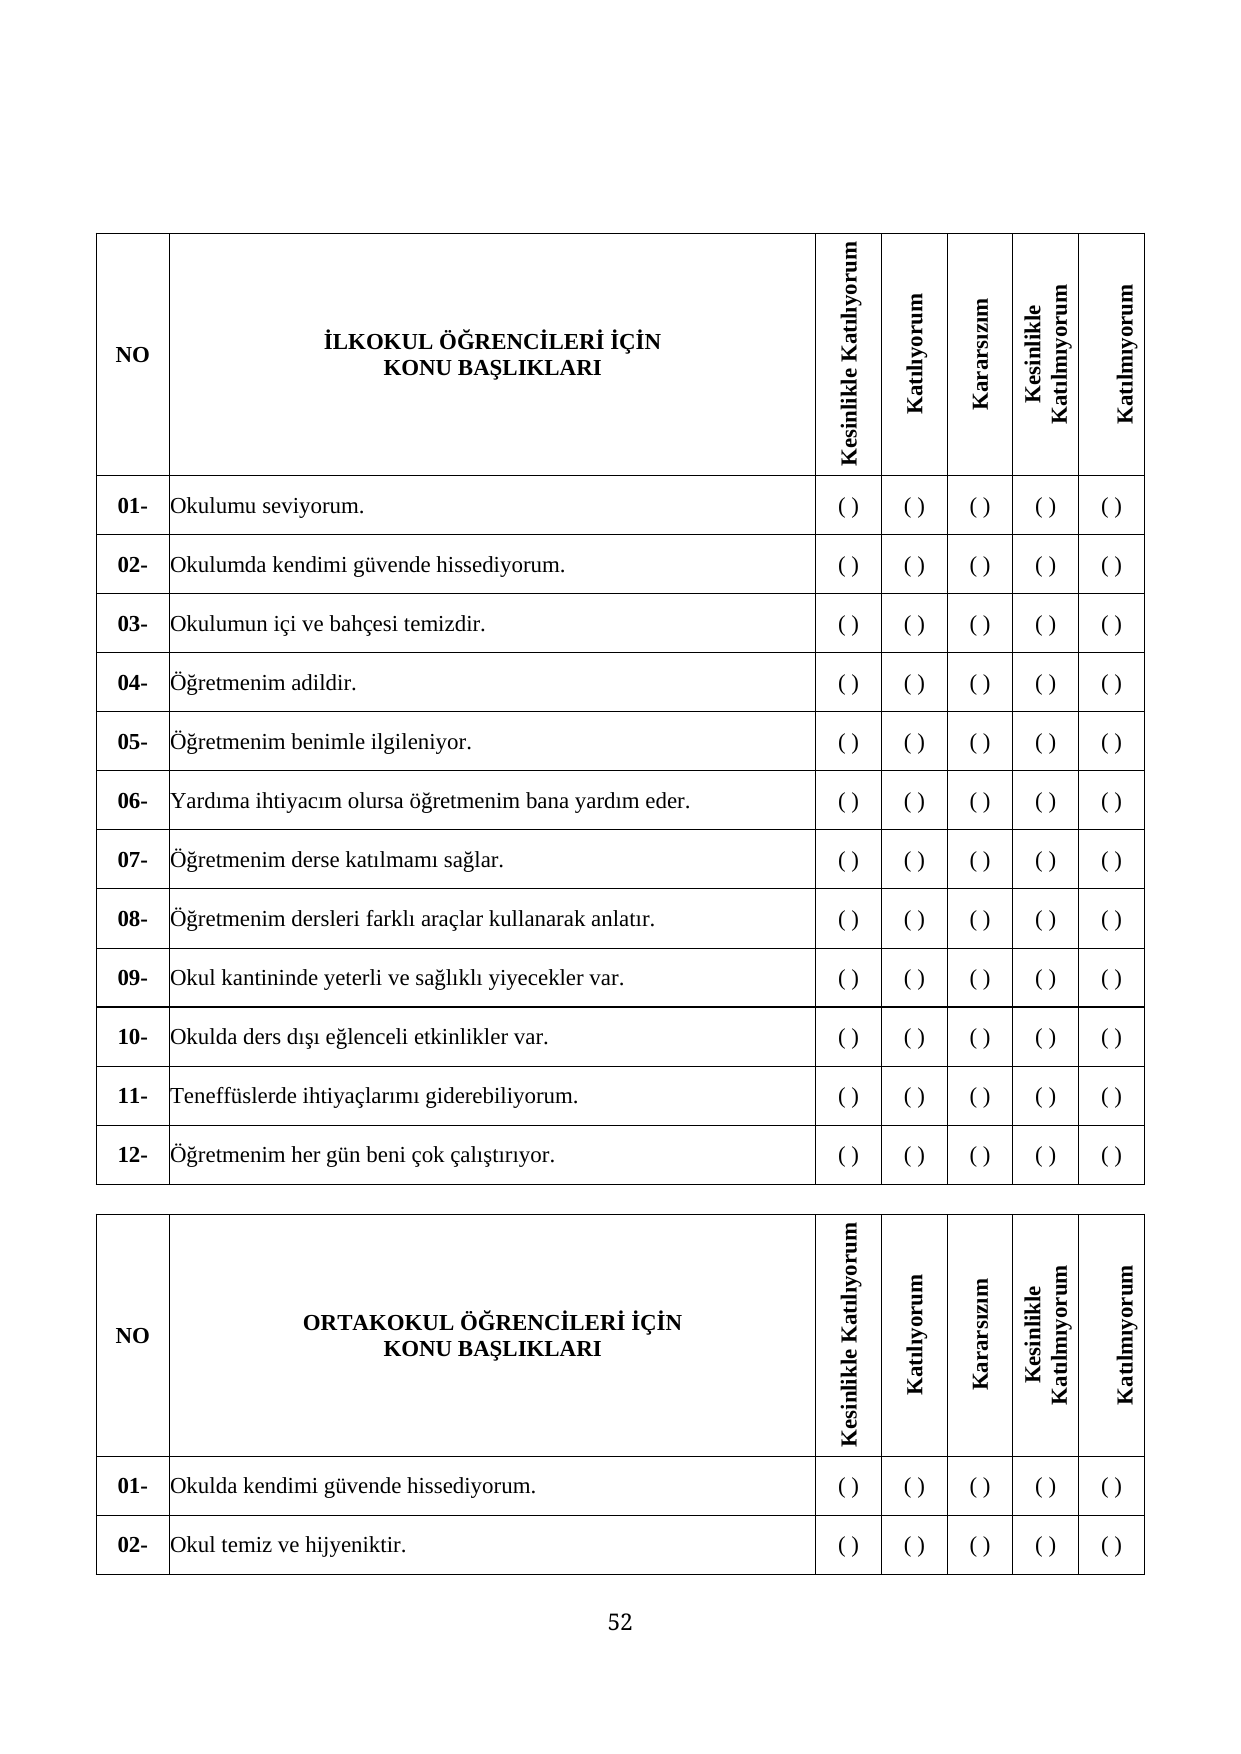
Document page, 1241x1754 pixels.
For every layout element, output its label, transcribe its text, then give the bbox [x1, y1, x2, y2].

table_cell Okulumu seviyorum. [170, 476, 815, 534]
table_cell ( ) [1013, 653, 1078, 711]
table_cell ( ) [816, 476, 881, 534]
table_cell Öğretmenim adildir. [170, 653, 815, 711]
table_cell 01- [97, 476, 169, 534]
table_cell ( ) [882, 594, 947, 652]
table_cell ( ) [948, 535, 1012, 593]
table_cell ( ) [948, 1067, 1012, 1124]
table_cell ( ) [1079, 1008, 1144, 1066]
table_cell ( ) [1013, 1008, 1078, 1066]
table_cell ( ) [1013, 1457, 1078, 1515]
table_header ORTAKOKUL ÖĞRENCİLERİ İÇİN KONU BAŞLIKLARI [170, 1215, 815, 1456]
table_cell ( ) [1013, 889, 1078, 947]
table_cell ( ) [882, 1008, 947, 1066]
table_cell ( ) [816, 1457, 881, 1515]
table_cell ( ) [948, 1008, 1012, 1066]
table_cell 06- [97, 771, 169, 829]
table_cell ( ) [948, 653, 1012, 711]
table_cell ( ) [1013, 1067, 1078, 1124]
table_header Kesinlikle Katılmıyorum [1013, 234, 1078, 475]
table_header Kesinlikle Katılıyorum [816, 1215, 881, 1456]
table_cell ( ) [1079, 1516, 1144, 1574]
table_cell Okul temiz ve hijyeniktir. [170, 1516, 815, 1574]
table_cell Yardıma ihtiyacım olursa öğretmenim bana yardım eder. [170, 771, 815, 829]
table_cell ( ) [948, 476, 1012, 534]
table_cell ( ) [816, 1067, 881, 1124]
table_cell ( ) [882, 771, 947, 829]
table_cell ( ) [948, 1126, 1012, 1184]
table_cell Öğretmenim benimle ilgileniyor. [170, 712, 815, 770]
table_cell ( ) [816, 771, 881, 829]
table_cell ( ) [816, 1516, 881, 1574]
table_cell ( ) [882, 1457, 947, 1515]
table_header NO [97, 234, 169, 475]
table_cell ( ) [948, 771, 1012, 829]
table_cell Okulda ders dışı eğlenceli etkinlikler var. [170, 1008, 815, 1066]
table_cell ( ) [816, 594, 881, 652]
table_cell ( ) [882, 830, 947, 888]
table_header Katılıyorum [882, 1215, 947, 1456]
table_cell ( ) [816, 1008, 881, 1066]
table_cell 04- [97, 653, 169, 711]
table_header İLKOKUL ÖĞRENCİLERİ İÇİN KONU BAŞLIKLARI [170, 234, 815, 475]
table_cell ( ) [1079, 771, 1144, 829]
table_cell ( ) [816, 653, 881, 711]
table_cell Öğretmenim dersleri farklı araçlar kullanarak anlatır. [170, 889, 815, 947]
table_header Katılmıyorum [1079, 1215, 1144, 1456]
table_header Kesinlikle Katılmıyorum [1013, 1215, 1078, 1456]
table_cell ( ) [1079, 949, 1144, 1006]
table_cell ( ) [1079, 830, 1144, 888]
table_header Kararsızım [948, 1215, 1012, 1456]
table_cell Okulda kendimi güvende hissediyorum. [170, 1457, 815, 1515]
table_cell ( ) [948, 1457, 1012, 1515]
table_cell ( ) [1079, 712, 1144, 770]
table_cell ( ) [1079, 476, 1144, 534]
table_cell ( ) [816, 830, 881, 888]
table_cell ( ) [1013, 712, 1078, 770]
table_cell ( ) [882, 653, 947, 711]
table_cell ( ) [948, 712, 1012, 770]
table_cell ( ) [882, 949, 947, 1006]
table_cell ( ) [882, 476, 947, 534]
table_cell 12- [97, 1126, 169, 1184]
table_header Katılıyorum [882, 234, 947, 475]
table_cell ( ) [1079, 535, 1144, 593]
table_cell 07- [97, 830, 169, 888]
table_cell ( ) [1079, 653, 1144, 711]
table_cell ( ) [816, 535, 881, 593]
table_cell ( ) [1013, 771, 1078, 829]
table_cell Öğretmenim her gün beni çok çalıştırıyor. [170, 1126, 815, 1184]
table_cell 09- [97, 949, 169, 1006]
table_cell ( ) [882, 535, 947, 593]
table_cell 11- [97, 1067, 169, 1124]
table_cell ( ) [948, 1516, 1012, 1574]
table_cell Teneffüslerde ihtiyaçlarımı giderebiliyorum. [170, 1067, 815, 1124]
table_cell ( ) [1079, 1457, 1144, 1515]
table_cell 02- [97, 1516, 169, 1574]
table_cell ( ) [1013, 1516, 1078, 1574]
table_header Kararsızım [948, 234, 1012, 475]
table_cell ( ) [1079, 889, 1144, 947]
table_cell ( ) [816, 1126, 881, 1184]
table_cell ( ) [882, 1126, 947, 1184]
table_cell ( ) [1013, 476, 1078, 534]
table_cell Okulumun içi ve bahçesi temizdir. [170, 594, 815, 652]
table_cell ( ) [1013, 949, 1078, 1006]
table_cell ( ) [1079, 1067, 1144, 1124]
table_header Kesinlikle Katılıyorum [816, 234, 881, 475]
table_cell 05- [97, 712, 169, 770]
table_header Katılmıyorum [1079, 234, 1144, 475]
table_cell ( ) [882, 889, 947, 947]
table_cell ( ) [882, 712, 947, 770]
table_cell ( ) [948, 889, 1012, 947]
table_cell ( ) [948, 830, 1012, 888]
table_cell ( ) [948, 594, 1012, 652]
table_cell ( ) [1079, 594, 1144, 652]
table_cell ( ) [948, 949, 1012, 1006]
table_cell 08- [97, 889, 169, 947]
table_cell ( ) [882, 1516, 947, 1574]
table_cell ( ) [816, 889, 881, 947]
table_cell ( ) [1013, 830, 1078, 888]
table_header NO [97, 1215, 169, 1456]
table_cell Öğretmenim derse katılmamı sağlar. [170, 830, 815, 888]
table_cell Okulumda kendimi güvende hissediyorum. [170, 535, 815, 593]
table_cell ( ) [1013, 1126, 1078, 1184]
table_cell ( ) [882, 1067, 947, 1124]
table_cell 02- [97, 535, 169, 593]
table_cell ( ) [1013, 594, 1078, 652]
table_cell ( ) [1013, 535, 1078, 593]
table_cell ( ) [1079, 1126, 1144, 1184]
table_cell 03- [97, 594, 169, 652]
table_cell ( ) [816, 712, 881, 770]
table_cell 01- [97, 1457, 169, 1515]
table_cell ( ) [816, 949, 881, 1006]
table_cell 10- [97, 1008, 169, 1066]
table_cell Okul kantininde yeterli ve sağlıklı yiyecekler var. [170, 949, 815, 1006]
